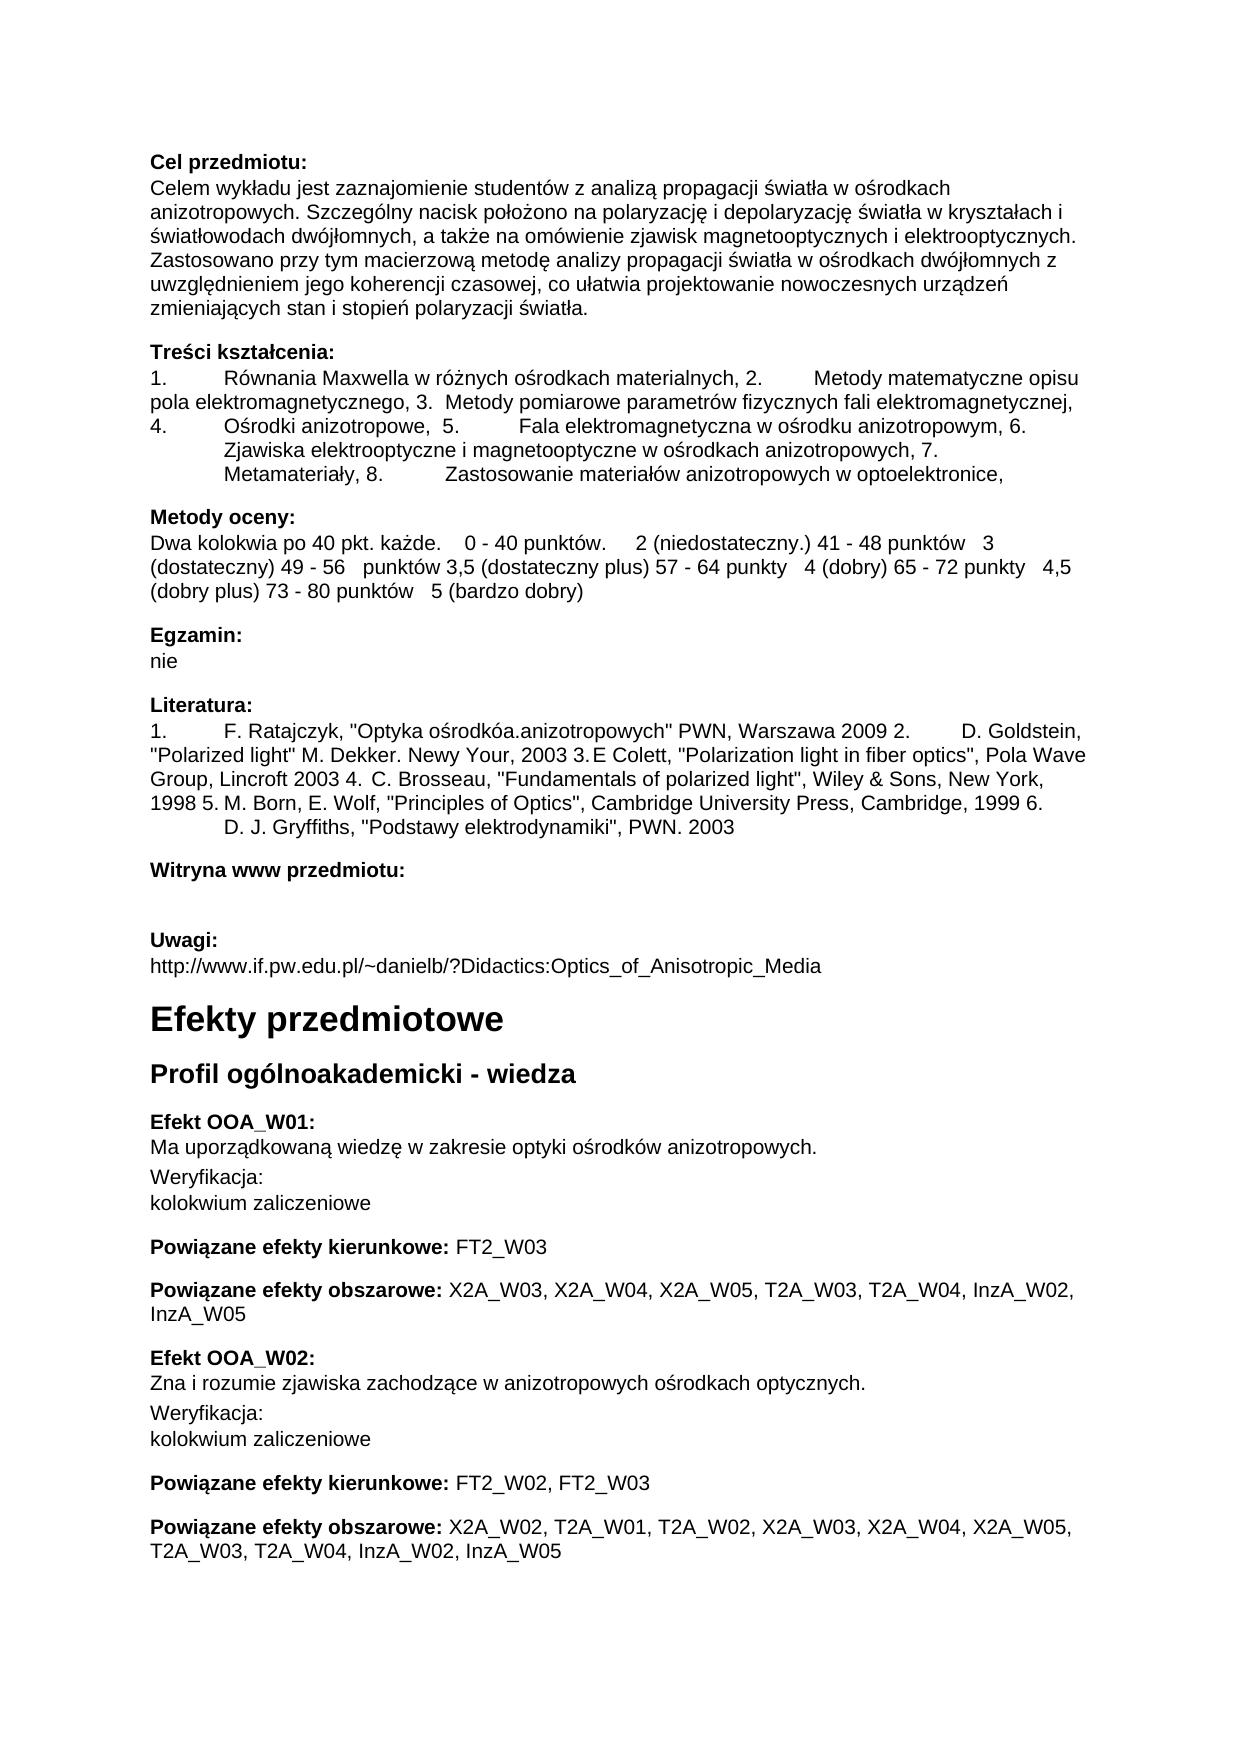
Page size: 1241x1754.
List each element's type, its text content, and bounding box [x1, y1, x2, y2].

text Weryfikacja: [150, 1165, 1090, 1189]
text nie [150, 649, 1090, 673]
text Efekt OOA_W02: [150, 1346, 1090, 1370]
text Efekt OOA_W01: [150, 1109, 1090, 1133]
text Cel przedmiotu: [150, 150, 1090, 174]
text Powiązane efekty kierunkowe: FT2_W03 [150, 1234, 1090, 1258]
text Powiązane efekty obszarowe: X2A_W02, T2A_W01, T2A_W02, X2A_W03, X2A_W04, X2A_W05, T2A_W03, T2A_W04, InzA_W02, InzA_W05 [150, 1515, 1090, 1563]
text Celem wykładu jest zaznajomienie studentów z analizą propagacji światła w ośrodkach anizotropowych. Szczególny nacisk położono na polaryzację i depolaryzację światła w kryształach i światłowodach dwójłomnych, a także na omówienie zjawisk magnetooptycznych i elektrooptycznych. Zastosowano przy tym macierzową metodę analizy propagacji światła w ośrodkach dwójłomnych z uwzględnieniem jego koherencji czasowej, co ułatwia projektowanie nowoczesnych urządzeń zmieniających stan i stopień polaryzacji światła. [150, 176, 1090, 320]
text Weryfikacja: [150, 1401, 1090, 1425]
text Uwagi: [150, 928, 1090, 952]
text Literatura: [150, 693, 1090, 717]
text Witryna www przedmiotu: [150, 858, 1090, 882]
text Treści kształcenia: [150, 339, 1090, 363]
subtitle Profil ogólnoakademicki - wiedza [150, 1058, 1090, 1090]
text Powiązane efekty kierunkowe: FT2_W02, FT2_W03 [150, 1471, 1090, 1495]
text kolokwium zaliczeniowe [150, 1427, 1090, 1451]
text kolokwium zaliczeniowe [150, 1191, 1090, 1215]
text Metody oceny: [150, 505, 1090, 529]
text Powiązane efekty obszarowe: X2A_W03, X2A_W04, X2A_W05, T2A_W03, T2A_W04, InzA_W02, InzA_W05 [150, 1278, 1090, 1326]
text 1. F. Ratajczyk, "Optyka ośrodkóa.anizotropowych" PWN, Warszawa 2009 2. D. Goldstein, "Polarized light" M. Dekker. Newy Your, 2003 3. E Colett, "Polarization light in fiber optics", Pola Wave Group, Lincroft 2003 4. C. Brosseau, "Fundamentals of polarized light", Wiley & Sons, New York, 1998 5. M. Born, E. Wolf, "Principles of Optics", Cambridge University Press, Cambridge, 1999 6. D. J. Gryffiths, "Podstawy elektrodynamiki", PWN. 2003 [150, 719, 1090, 838]
text Egzamin: [150, 623, 1090, 647]
text http://www.if.pw.edu.pl/~danielb/?Didactics:Optics_of_Anisotropic_Media [150, 954, 1090, 978]
text 1. Równania Maxwella w różnych ośrodkach materialnych, 2. Metody matematyczne opisu pola elektromagnetycznego, 3. Metody pomiarowe parametrów fizycznych fali elektromagnetycznej, 4. Ośrodki anizotropowe, 5. Fala elektromagnetyczna w ośrodku anizotropowym, 6. Zjawiska elektrooptyczne i magnetooptyczne w ośrodkach anizotropowych, 7. Metamateriały, 8. Zastosowanie materiałów anizotropowych w optoelektronice, [150, 366, 1090, 485]
subtitle Efekty przedmiotowe [150, 998, 1090, 1039]
text Dwa kolokwia po 40 pkt. każde. 0 - 40 punktów. 2 (niedostateczny.) 41 - 48 punktów 3 (dostateczny) 49 - 56 punktów 3,5 (dostateczny plus) 57 - 64 punkty 4 (dobry) 65 - 72 punkty 4,5 (dobry plus) 73 - 80 punktów 5 (bardzo dobry) [150, 531, 1090, 603]
text Ma uporządkowaną wiedzę w zakresie optyki ośrodków anizotropowych. [150, 1134, 1090, 1158]
text Zna i rozumie zjawiska zachodzące w anizotropowych ośrodkach optycznych. [150, 1371, 1090, 1395]
